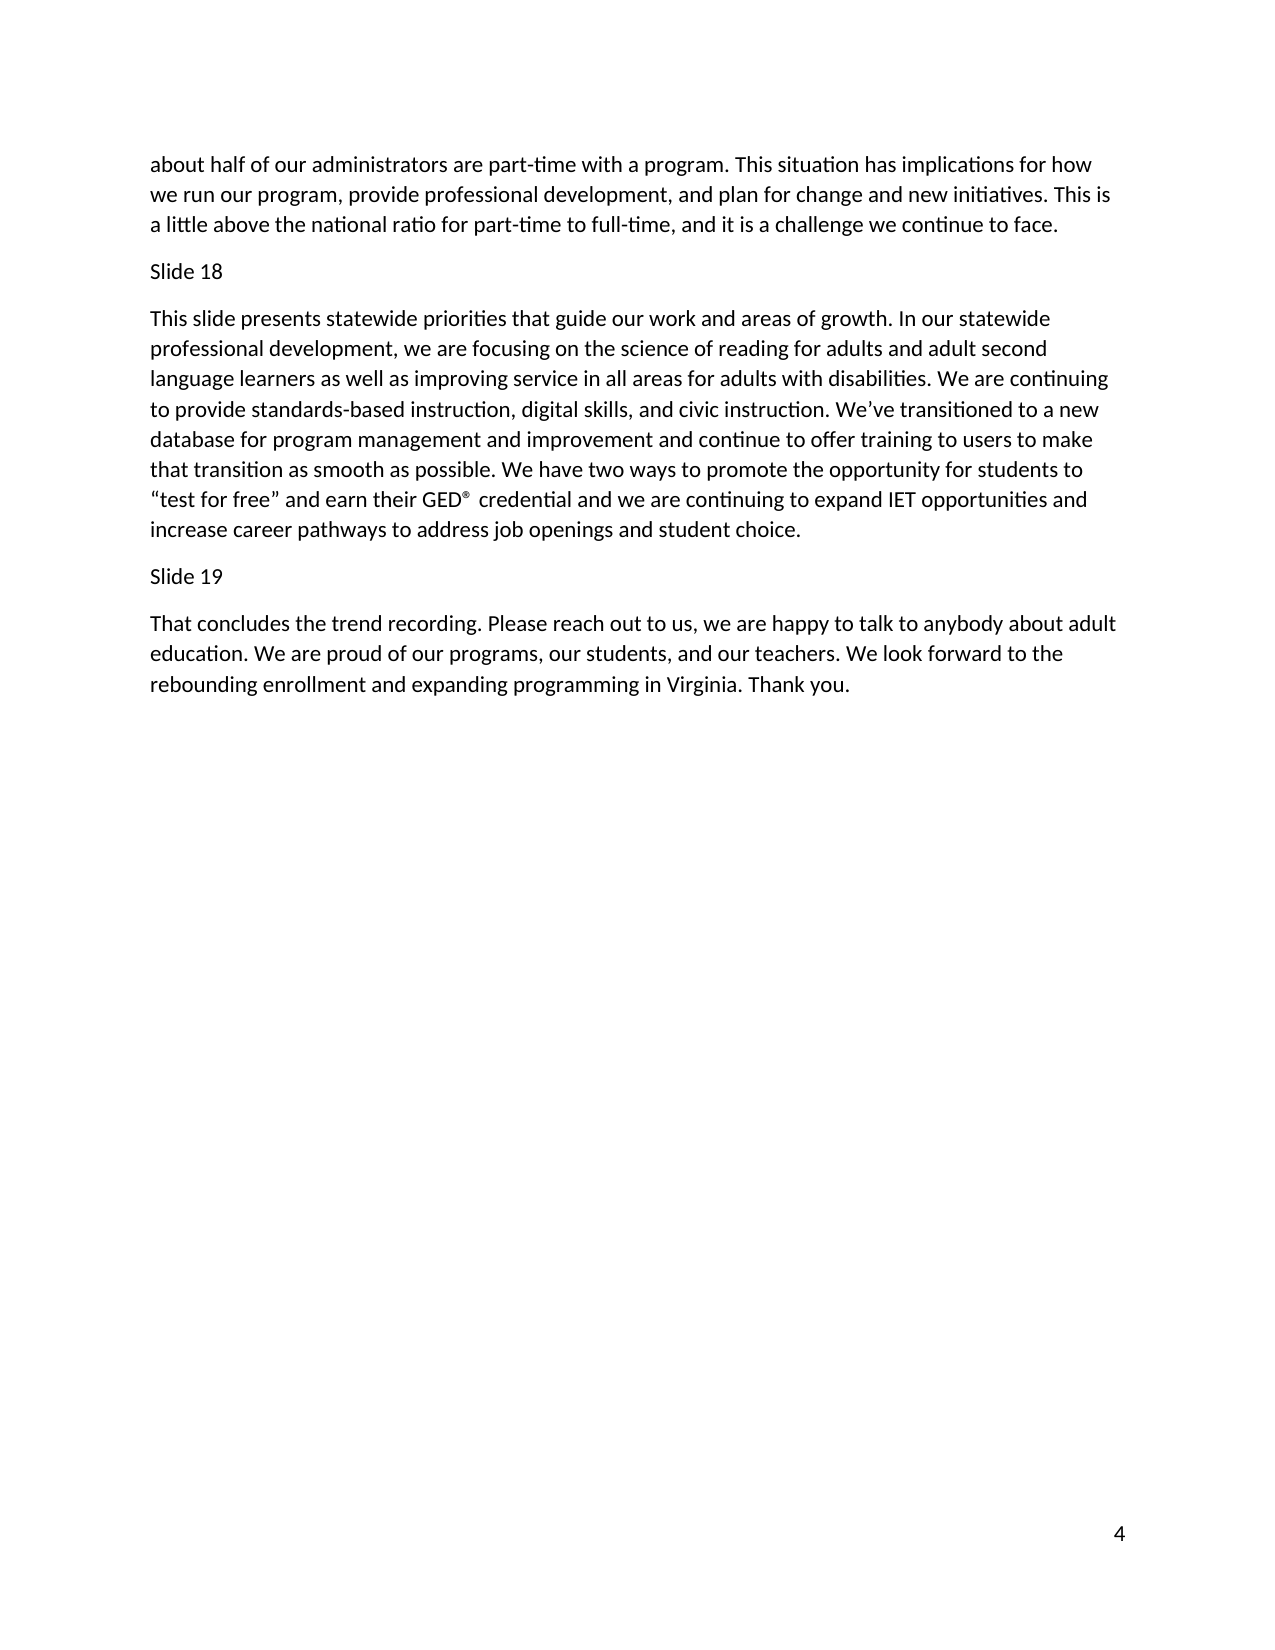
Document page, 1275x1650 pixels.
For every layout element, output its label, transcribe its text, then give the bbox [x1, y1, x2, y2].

text Slide 19 [150, 562, 1125, 591]
text Slide 18 [150, 257, 1125, 285]
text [150, 150, 1125, 238]
text This slide presents statewide priorities that guide our work and areas of growth. In our statewide professional development, we are focusing on the science of reading for adults and adult second language learners as well as improving service in all areas for adults with disabilities. We are continuing to provide standards-based instruction, digital skills, and civic instruction. We’ve transitioned to a new database for program management and improvement and continue to offer training to users to make that transition as smooth as possible. We have two ways to promote the opportunity for students to “test for free” and earn their GED® credential and we are continuing to expand IET opportunities and increase career pathways to address job openings and student choice. [150, 304, 1125, 544]
text That concludes the trend recording. Please reach out to us, we are happy to talk to anybody about adult education. We are proud of our programs, our students, and our teachers. We look forward to the rebounding enrollment and expanding programming in Virginia. Thank you. [150, 609, 1125, 698]
